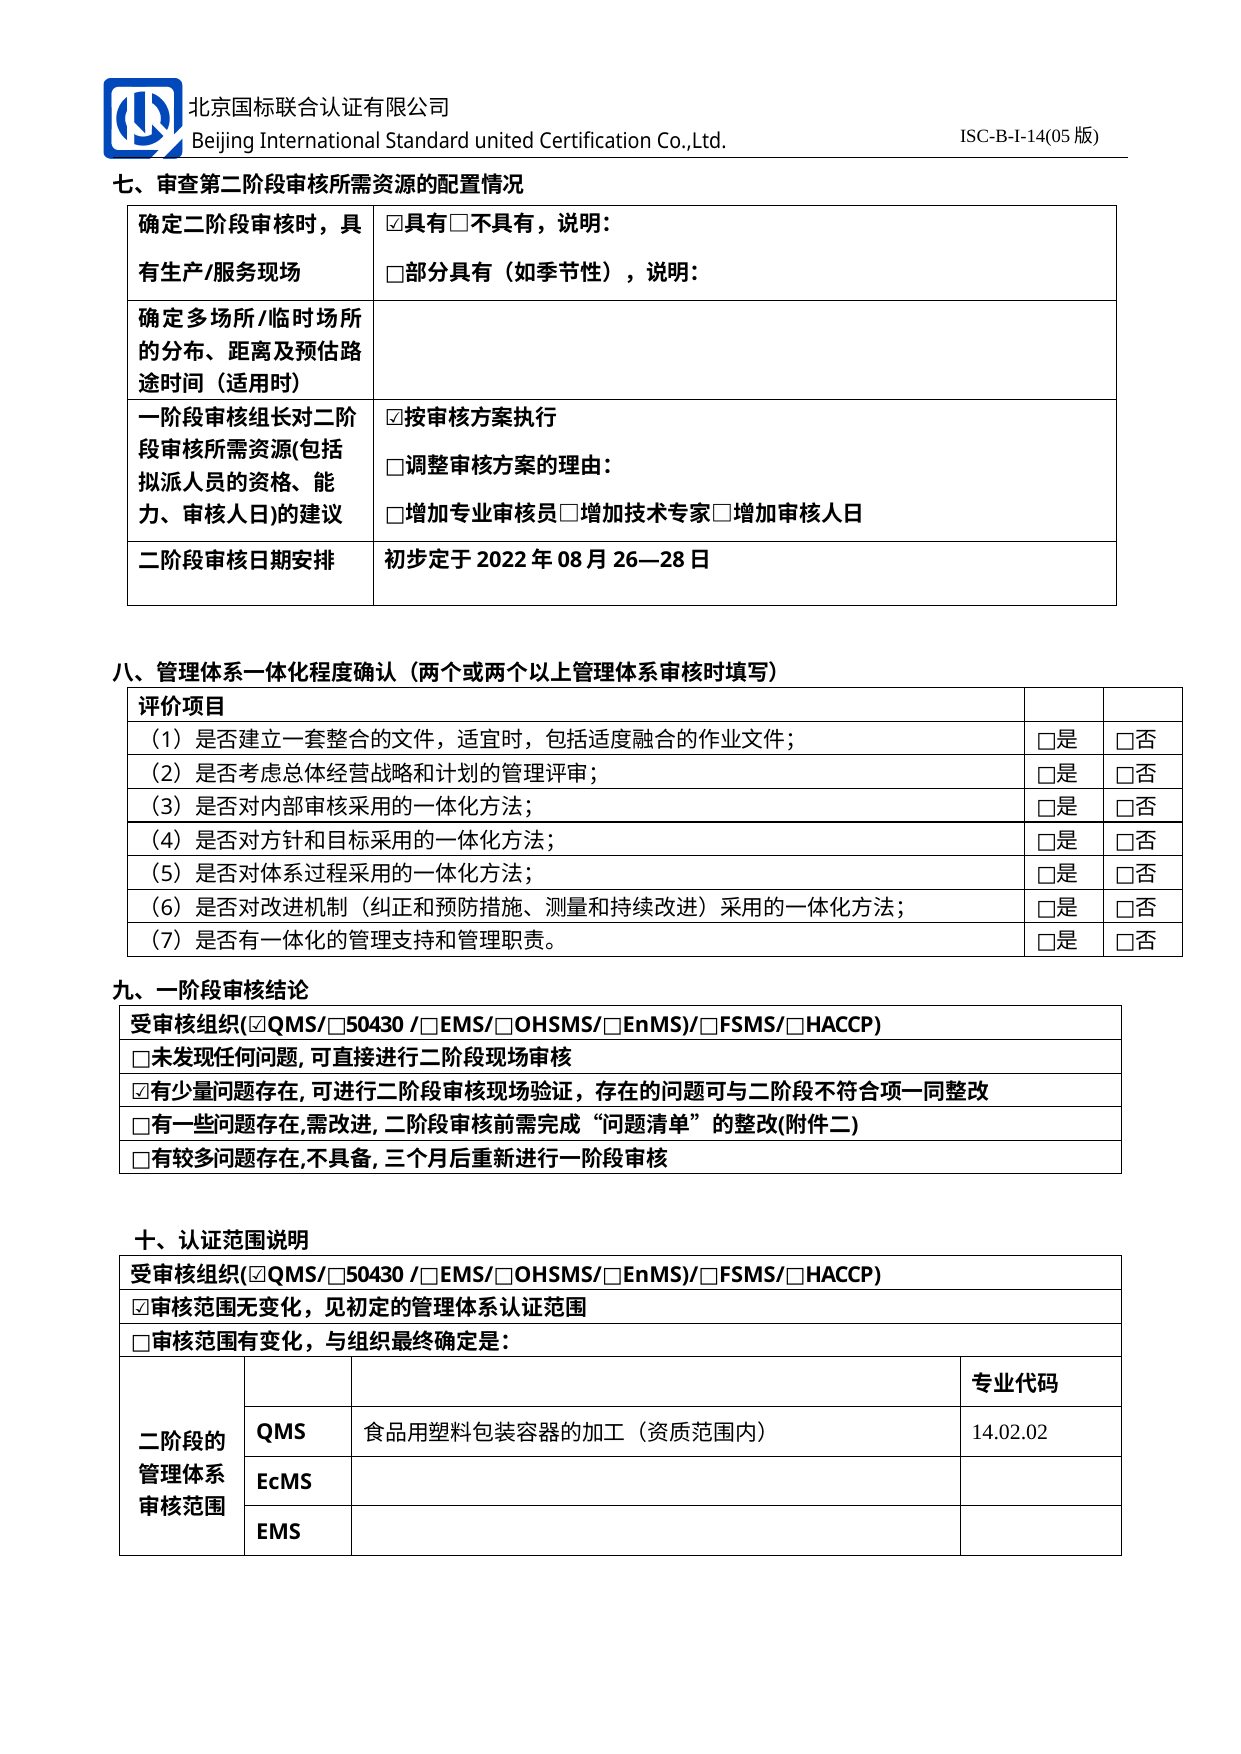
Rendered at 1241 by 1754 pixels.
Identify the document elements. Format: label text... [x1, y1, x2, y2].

table_cell 14.02.02 [961, 1407, 1121, 1456]
table_cell QMS [245, 1407, 351, 1456]
table_cell 专业代码 [961, 1357, 1121, 1406]
table_cell □是 [1025, 823, 1103, 855]
table_cell （7）是否有一体化的管理支持和管理职责。 [128, 923, 1024, 956]
text 九、一阶段审核结论 [112, 973, 1128, 1005]
table_header 受审核组织(☑QMS/□50430 /□EMS/□OHSMS/□EnMS)/□FSMS/□HACCP) [120, 1006, 1121, 1039]
table_header ☑具有□不具有，说明： □部分具有（如季节性），说明： [374, 206, 1116, 300]
table_cell □否 [1104, 856, 1182, 888]
table_cell ☑按审核方案执行 □调整审核方案的理由： □增加专业审核员□增加技术专家□增加审核人日 [374, 400, 1116, 541]
table_cell [352, 1506, 960, 1555]
table_header 受审核组织(☑QMS/□50430 /□EMS/□OHSMS/□EnMS)/□FSMS/□HACCP) [120, 1256, 1121, 1289]
picture [103, 78, 183, 159]
table_cell □是 [1025, 722, 1103, 754]
table_cell 二阶段的管理体系审核范围 [120, 1357, 244, 1555]
table_cell （2）是否考虑总体经营战略和计划的管理评审； [128, 755, 1024, 788]
table_cell 二阶段审核日期安排 [128, 542, 373, 605]
table_cell （1）是否建立一套整合的文件，适宜时，包括适度融合的作业文件； [128, 722, 1024, 754]
table_cell 初步定于2022年08月26—28日 [374, 542, 1116, 605]
table_cell （4）是否对方针和目标采用的一体化方法； [128, 823, 1024, 855]
table_cell ☑审核范围无变化，见初定的管理体系认证范围 [120, 1290, 1121, 1322]
table_cell □审核范围有变化，与组织最终确定是： [120, 1324, 1121, 1356]
table_cell （5）是否对体系过程采用的一体化方法； [128, 856, 1024, 888]
table_cell [374, 301, 1116, 398]
table_cell EMS [245, 1506, 351, 1555]
table_cell □有较多问题存在,不具备, 三个月后重新进行一阶段审核 [120, 1141, 1121, 1173]
table_cell EcMS [245, 1457, 351, 1505]
table_header 评价项目 [128, 688, 1024, 721]
table_cell □未发现任何问题, 可直接进行二阶段现场审核 [120, 1040, 1121, 1072]
table_cell [352, 1457, 960, 1505]
table_cell □否 [1104, 890, 1182, 922]
text 八、管理体系一体化程度确认（两个或两个以上管理体系审核时填写） [112, 655, 1128, 687]
table_cell 一阶段审核组长对二阶段审核所需资源(包括拟派人员的资格、能力、审核人日)的建议 [128, 400, 373, 541]
table_header [1104, 688, 1182, 721]
table_cell ☑有少量问题存在, 可进行二阶段审核现场验证，存在的问题可与二阶段不符合项一同整改 [120, 1074, 1121, 1106]
table_cell □有一些问题存在,需改进, 二阶段审核前需完成“问题清单”的整改(附件二) [120, 1107, 1121, 1139]
table_header [1025, 688, 1103, 721]
table_cell 确定多场所/临时场所的分布、距离及预估路途时间（适用时） [128, 301, 373, 398]
table_cell （3）是否对内部审核采用的一体化方法； [128, 789, 1024, 821]
table_cell □否 [1104, 823, 1182, 855]
table_cell （6）是否对改进机制（纠正和预防措施、测量和持续改进）采用的一体化方法； [128, 890, 1024, 922]
table_cell 食品用塑料包装容器的加工（资质范围内） [352, 1407, 960, 1456]
table_cell [961, 1506, 1121, 1555]
table_cell [352, 1357, 960, 1406]
text 七、审查第二阶段审核所需资源的配置情况 [112, 166, 1128, 199]
table_header 确定二阶段审核时，具有生产/服务现场 [128, 206, 373, 300]
table_cell [961, 1457, 1121, 1505]
table_cell □是 [1025, 789, 1103, 821]
table_cell □否 [1104, 755, 1182, 788]
text 十、认证范围说明 [112, 1223, 1128, 1255]
table_cell □是 [1025, 890, 1103, 922]
table_cell □是 [1025, 856, 1103, 888]
table_cell □是 [1025, 923, 1103, 956]
table_cell □否 [1104, 789, 1182, 821]
table_cell □是 [1025, 755, 1103, 788]
table_cell □否 [1104, 722, 1182, 754]
table_cell □否 [1104, 923, 1182, 956]
table_cell [245, 1357, 351, 1406]
